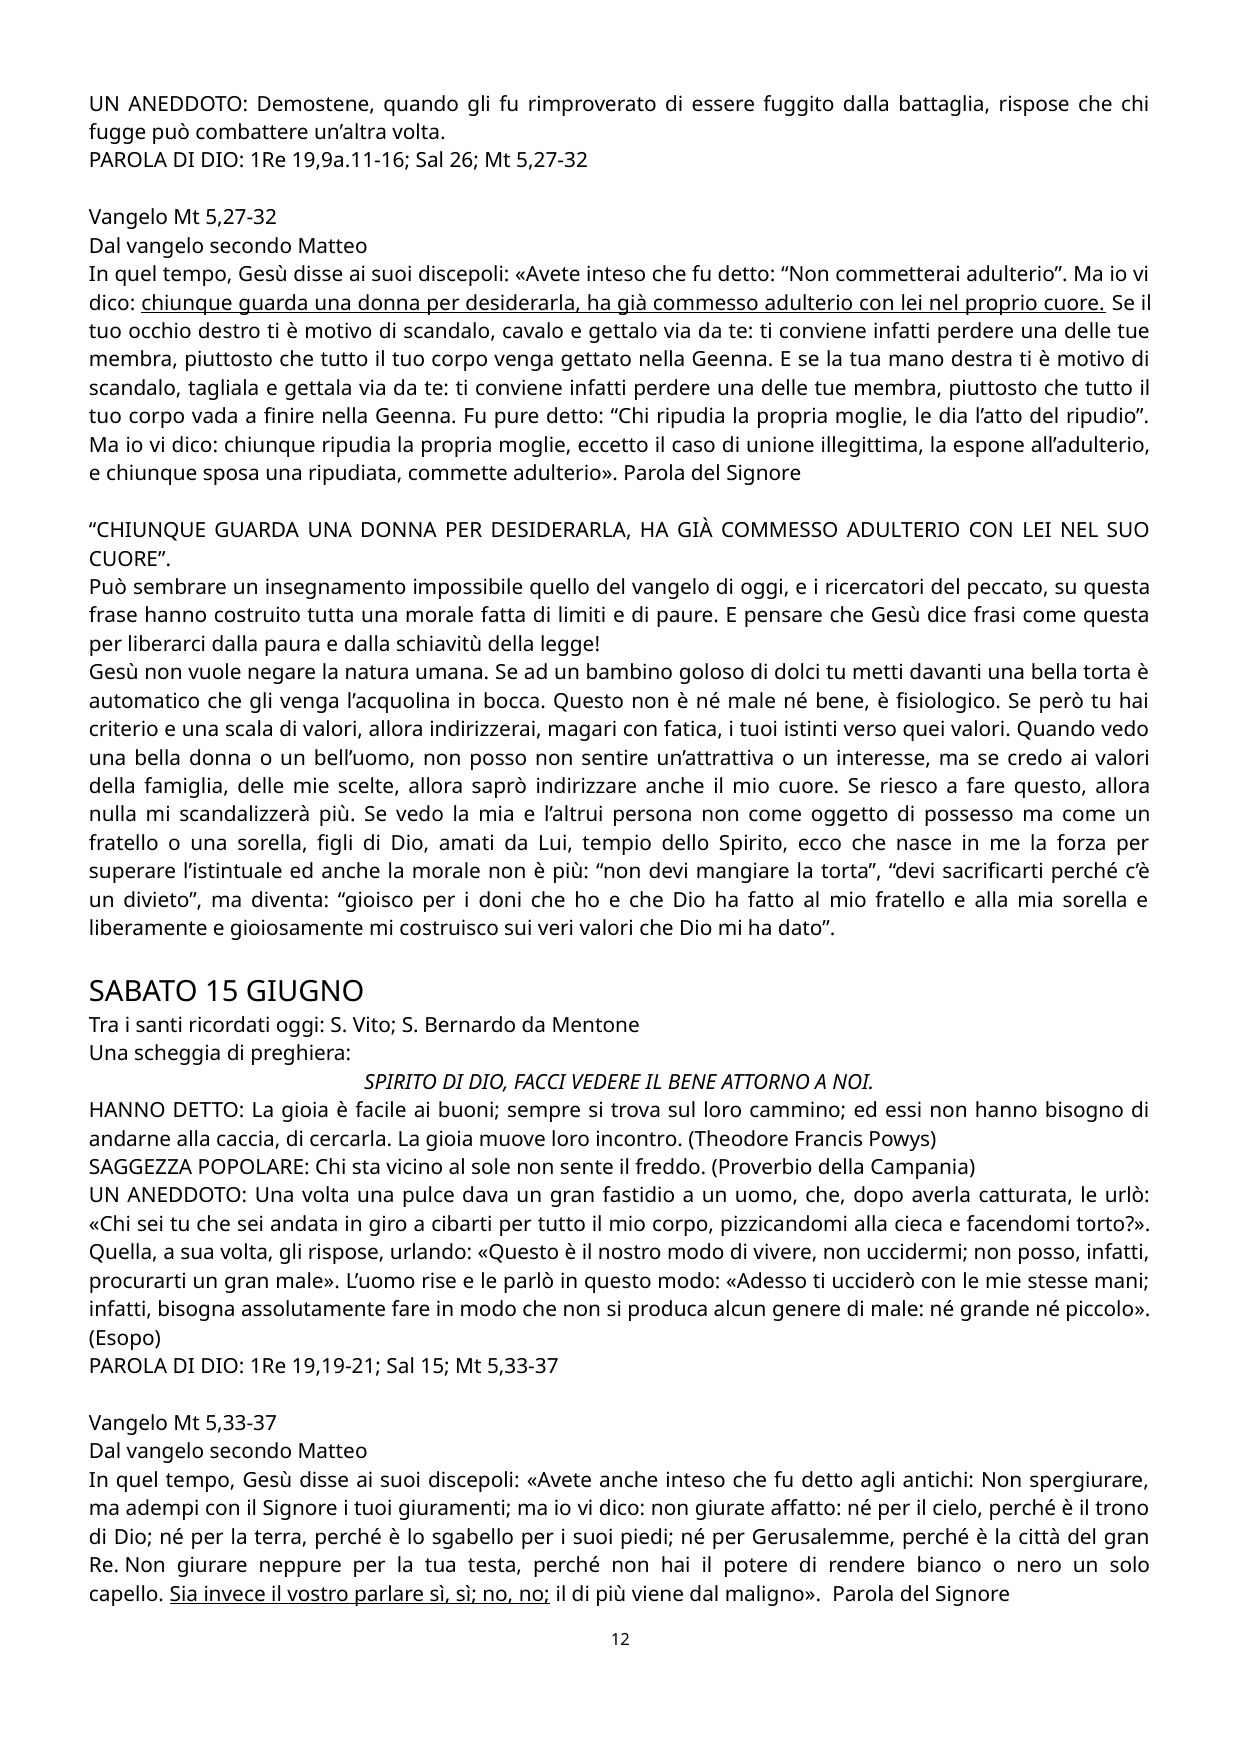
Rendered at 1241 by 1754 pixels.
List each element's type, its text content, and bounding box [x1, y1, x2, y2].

text Gesù non vuole negare la natura umana. Se ad un bambino goloso di dolci tu metti davanti una bella torta è automatico che gli venga l’acquolina in bocca. Questo non è né male né bene, è fisiologico. Se però tu hai criterio e una scala di valori, allora indirizzerai, magari con fatica, i tuoi istinti verso quei valori. Quando vedo una bella donna o un bell’uomo, non posso non sentire un’attrattiva o un interesse, ma se credo ai valori della famiglia, delle mie scelte, allora saprò indirizzare anche il mio cuore. Se riesco a fare questo, allora nulla mi scandalizzerà più. Se vedo la mia e l’altrui persona non come oggetto di possesso ma come un fratello o una sorella, figli di Dio, amati da Lui, tempio dello Spirito, ecco che nasce in me la forza per superare l’istintuale ed anche la morale non è più: “non devi mangiare la torta”, “devi sacrificarti perché c’è un divieto”, ma diventa: “gioisco per i doni che ho e che Dio ha fatto al mio fratello e alla mia sorella e liberamente e gioiosamente mi costruisco sui veri valori che Dio mi ha dato”. [89, 657, 1152, 942]
text “CHIUNQUE GUARDA UNA DONNA PER DESIDERARLA, HA GIÀ COMMESSO ADULTERIO CON LEI NEL SUO CUORE”. [89, 515, 1152, 572]
text Vangelo Mt 5,33-37 [89, 1408, 1152, 1436]
text In quel tempo, Gesù disse ai suoi discepoli: «Avete anche inteso che fu detto agli antichi: Non spergiurare, ma adempi con il Signore i tuoi giuramenti; ma io vi dico: non giurate affatto: né per il cielo, perché è il trono di Dio; né per la terra, perché è lo sgabello per i suoi piedi; né per Gerusalemme, perché è la città del gran Re. Non giurare neppure per la tua testa, perché non hai il potere di rendere bianco o nero un solo capello. Sia invece il vostro parlare sì, sì; no, no; il di più viene dal maligno». Parola del Signore [89, 1465, 1152, 1607]
text UN ANEDDOTO: Una volta una pulce dava un gran fastidio a un uomo, che, dopo averla catturata, le urlò: «Chi sei tu che sei andata in giro a cibarti per tutto il mio corpo, pizzicandomi alla cieca e facendomi torto?». Quella, a sua volta, gli rispose, urlando: «Questo è il nostro modo di vivere, non uccidermi; non posso, infatti, procurarti un gran male». L’uomo rise e le parlò in questo modo: «Adesso ti ucciderò con le mie stesse mani; infatti, bisogna assolutamente fare in modo che non si produca alcun genere di male: né grande né piccolo». (Esopo) [89, 1181, 1152, 1351]
text HANNO DETTO: La gioia è facile ai buoni; sempre si trova sul loro cammino; ed essi non hanno bisogno di andarne alla caccia, di cercarla. La gioia muove loro incontro. (Theodore Francis Powys) [89, 1095, 1152, 1152]
text PAROLA DI DIO: 1Re 19,19-21; Sal 15; Mt 5,33-37 [89, 1351, 1152, 1379]
text SABATO 15 GIUGNO [89, 970, 1152, 1010]
text UN ANEDDOTO: Demostene, quando gli fu rimproverato di essere fuggito dalla battaglia, rispose che chi fugge può combattere un’altra volta. [89, 89, 1152, 146]
text SAGGEZZA POPOLARE: Chi sta vicino al sole non sente il freddo. (Proverbio della Campania) [89, 1152, 1152, 1181]
text Dal vangelo secondo Matteo [89, 231, 1152, 259]
text Può sembrare un insegnamento impossibile quello del vangelo di oggi, e i ricercatori del peccato, su questa frase hanno costruito tutta una morale fatta di limiti e di paure. E pensare che Gesù dice frasi come questa per liberarci dalla paura e dalla schiavitù della legge! [89, 572, 1152, 657]
text Dal vangelo secondo Matteo [89, 1436, 1152, 1465]
text PAROLA DI DIO: 1Re 19,9a.11-16; Sal 26; Mt 5,27-32 [89, 146, 1152, 174]
text Tra i santi ricordati oggi: S. Vito; S. Bernardo da Mentone [89, 1010, 1152, 1038]
text Una scheggia di preghiera: [89, 1038, 1152, 1067]
text In quel tempo, Gesù disse ai suoi discepoli: «Avete inteso che fu detto: “Non commetterai adulterio”. Ma io vi dico: chiunque guarda una donna per desiderarla, ha già commesso adulterio con lei nel proprio cuore. Se il tuo occhio destro ti è motivo di scandalo, cavalo e gettalo via da te: ti conviene infatti perdere una delle tue membra, piuttosto che tutto il tuo corpo venga gettato nella Geenna. E se la tua mano destra ti è motivo di scandalo, tagliala e gettala via da te: ti conviene infatti perdere una delle tue membra, piuttosto che tutto il tuo corpo vada a finire nella Geenna. Fu pure detto: “Chi ripudia la propria moglie, le dia l’atto del ripudio”. Ma io vi dico: chiunque ripudia la propria moglie, eccetto il caso di unione illegittima, la espone all’adulterio, e chiunque sposa una ripudiata, commette adulterio». Parola del Signore [89, 259, 1152, 487]
text SPIRITO DI DIO, FACCI VEDERE IL BENE ATTORNO A NOI. [89, 1067, 1152, 1095]
text Vangelo Mt 5,27-32 [89, 202, 1152, 231]
